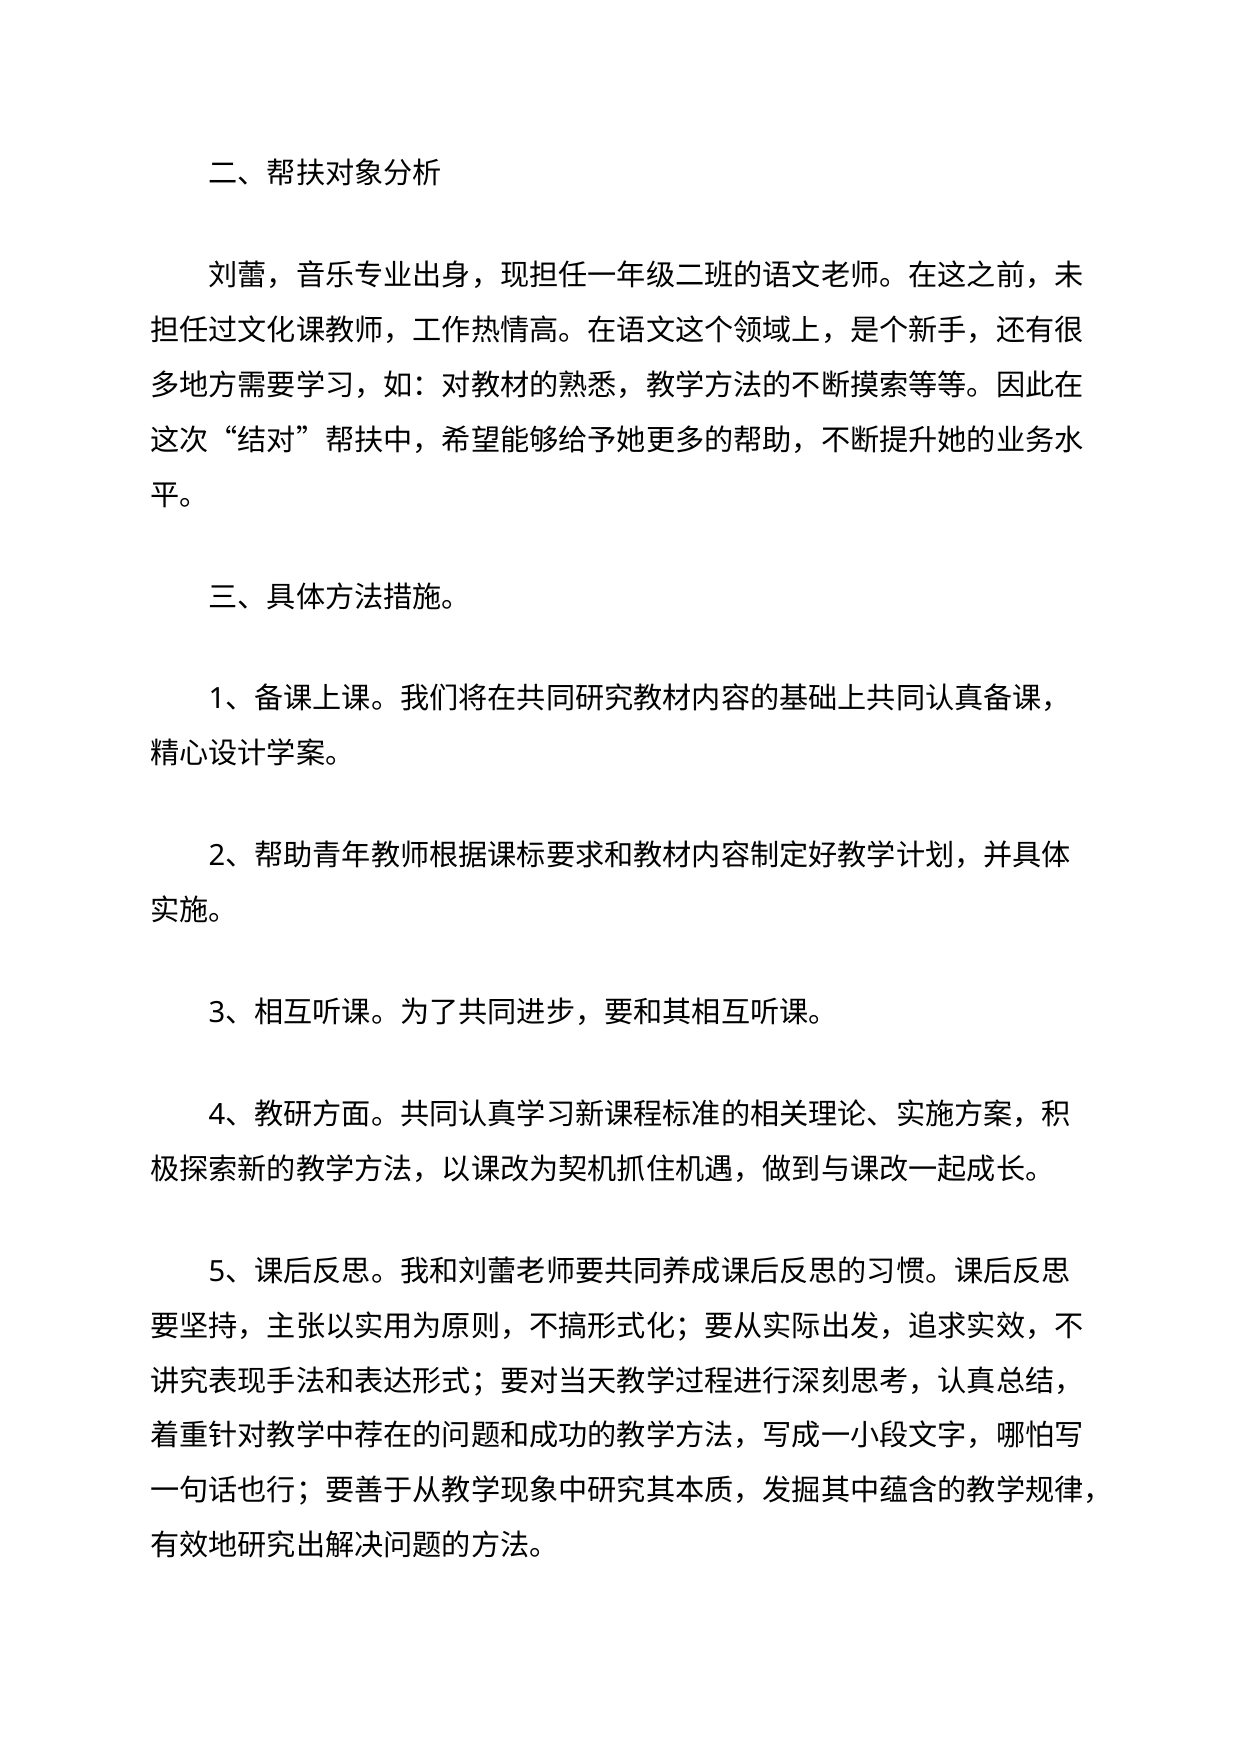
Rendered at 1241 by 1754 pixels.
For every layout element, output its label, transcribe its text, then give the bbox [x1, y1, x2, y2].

text 4、教研方面。共同认真学习新课程标准的相关理论、实施方案，积极探索新的教学方法，以课改为契机抓住机遇，做到与课改一起成长。 [150, 1090, 1090, 1188]
text 二、帮扶对象分析 [150, 150, 1090, 192]
text 5、课后反思。我和刘蕾老师要共同养成课后反思的习惯。课后反思要坚持，主张以实用为原则，不搞形式化；要从实际出发，追求实效，不讲究表现手法和表达形式；要对当天教学过程进行深刻思考，认真总结，着重针对教学中荐在的问题和成功的教学方法，写成一小段文字，哪怕写一句话也行；要善于从教学现象中研究其本质，发掘其中蕴含的教学规律，有效地研究出解决问题的方法。 [150, 1247, 1090, 1564]
text 2、帮助青年教师根据课标要求和教材内容制定好教学计划，并具体实施。 [150, 832, 1090, 929]
text 刘蕾，音乐专业出身，现担任一年级二班的语文老师。在这之前，未担任过文化课教师，工作热情高。在语文这个领域上，是个新手，还有很多地方需要学习，如：对教材的熟悉，教学方法的不断摸索等等。因此在这次“结对”帮扶中，希望能够给予她更多的帮助，不断提升她的业务水平。 [150, 252, 1090, 514]
text 1、备课上课。我们将在共同研究教材内容的基础上共同认真备课，精心设计学案。 [150, 675, 1090, 772]
text 三、具体方法措施。 [150, 573, 1090, 615]
text 3、相互听课。为了共同进步，要和其相互听课。 [150, 988, 1090, 1031]
